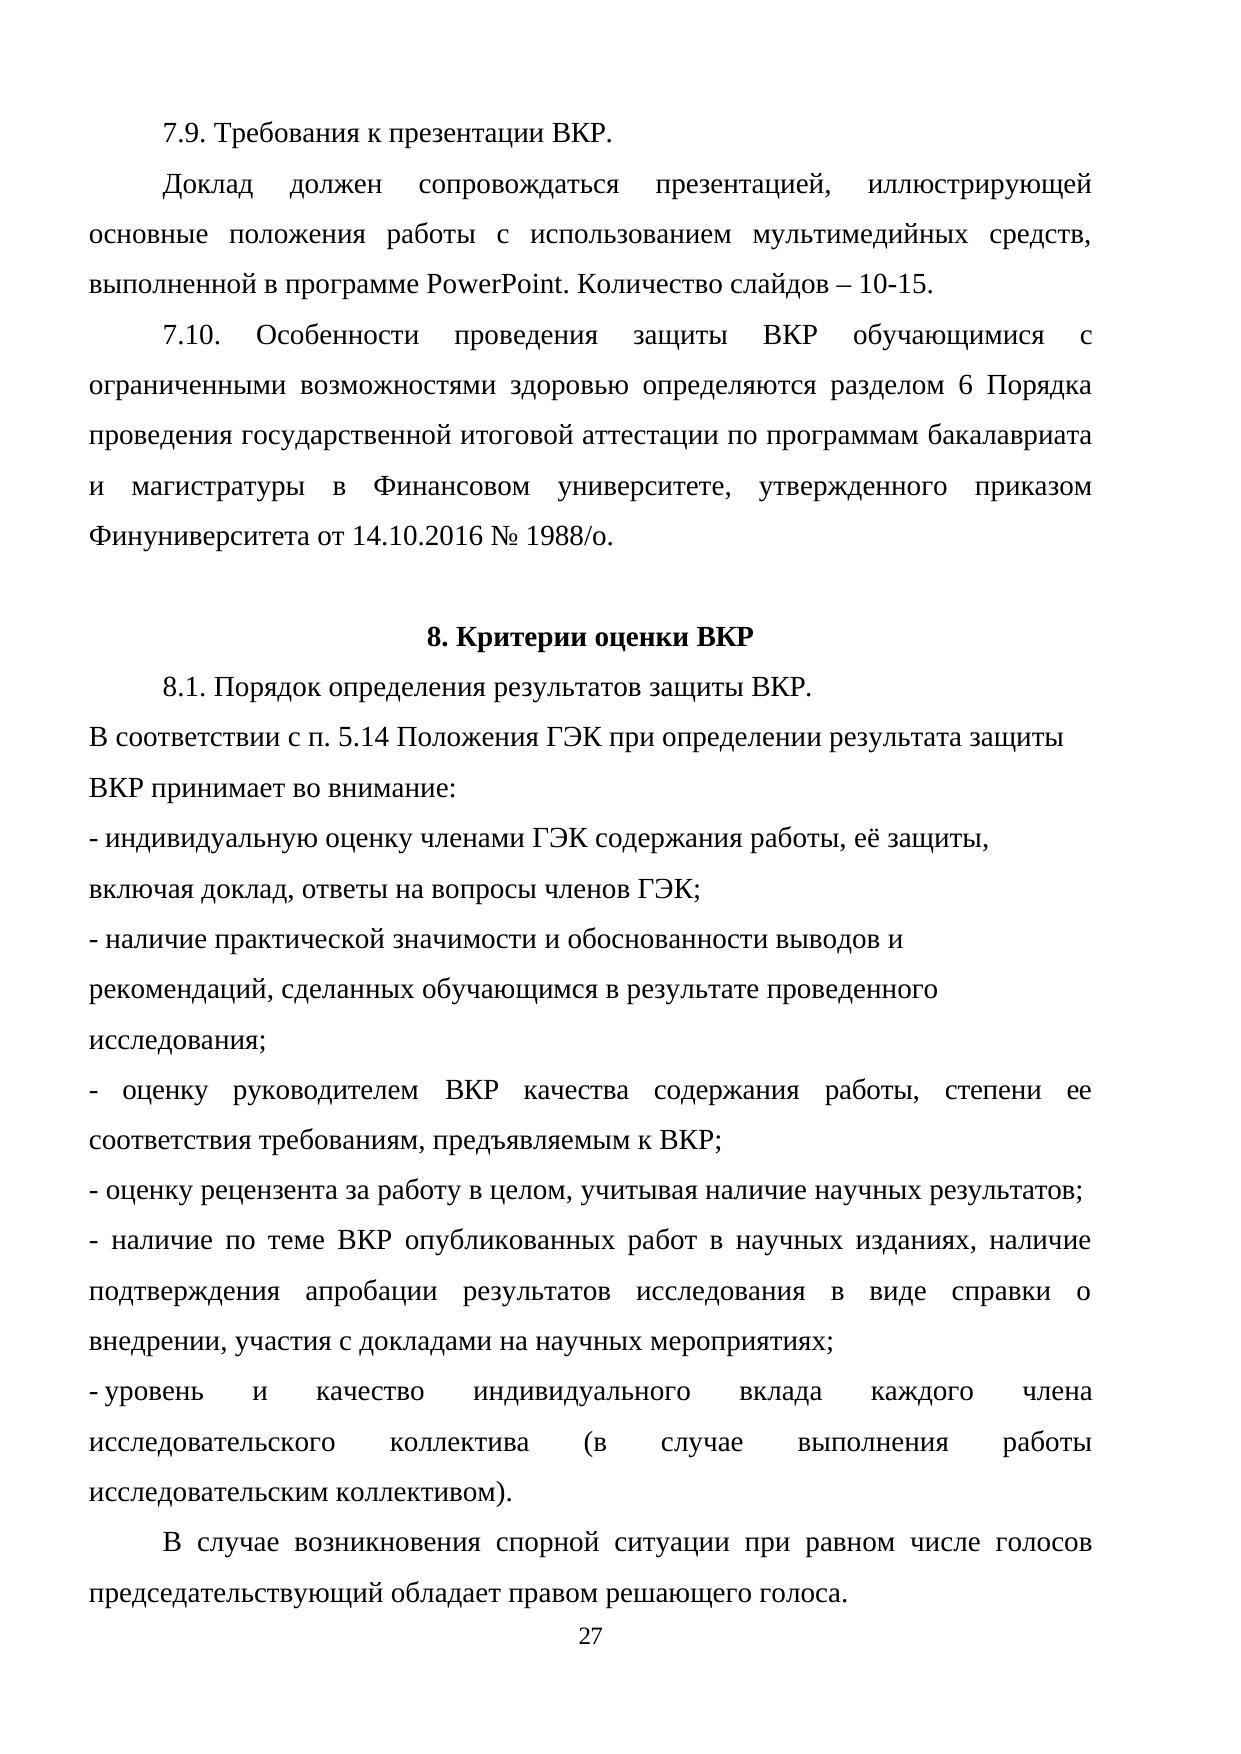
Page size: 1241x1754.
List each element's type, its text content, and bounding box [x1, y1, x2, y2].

text В случае возникновения спорной ситуации при равном числе голосов председательствующий обладает правом решающего голоса. [89, 1524, 1093, 1608]
list Особенности проведения защиты ВКР обучающимися с ограниченными возможностями здоровью определяются разделом 6 Порядка проведения государственной итоговой аттестации по программам бакалавриата и магистратуры в Финансовом университете, утвержденного приказом Финуниверситета от 14.10.2016 № 1988/о. [89, 317, 1093, 552]
list Требования к презентации ВКР. [162, 115, 1181, 149]
subtitle Критерии оценки ВКР [427, 619, 1181, 653]
list наличие по теме ВКР опубликованных работ в научных изданиях, наличие подтверждения апробации результатов исследования в виде справки о внедрении, участия с докладами на научных мероприятиях; [89, 1222, 1092, 1357]
list оценку рецензента за работу в целом, учитывая наличие научных результатов; [89, 1173, 1181, 1206]
list индивидуальную оценку членами ГЭК содержания работы, её защиты, включая доклад, ответы на вопросы членов ГЭК; [89, 821, 1093, 904]
list оценку руководителем ВКР качества содержания работы, степени ее соответствия требованиям, предъявляемым к ВКР; [89, 1072, 1092, 1156]
list Порядок определения результатов защиты ВКР. [162, 669, 1181, 702]
text В соответствии с п. 5.14 Положения ГЭК при определении результата защиты ВКР принимает во внимание: [89, 719, 1093, 803]
list уровень и качество индивидуального вклада каждого члена исследовательского коллектива (в случае выполнения работы исследовательским коллективом). [89, 1373, 1093, 1508]
list наличие практической значимости и обоснованности выводов и рекомендаций, сделанных обучающимся в результате проведенного исследования; [89, 921, 1092, 1055]
text Доклад должен сопровождаться презентацией, иллюстрирующей основные положения работы с использованием мультимедийных средств, выполненной в программе PowerPoint. Количество слайдов – 10-15. [89, 166, 1092, 300]
